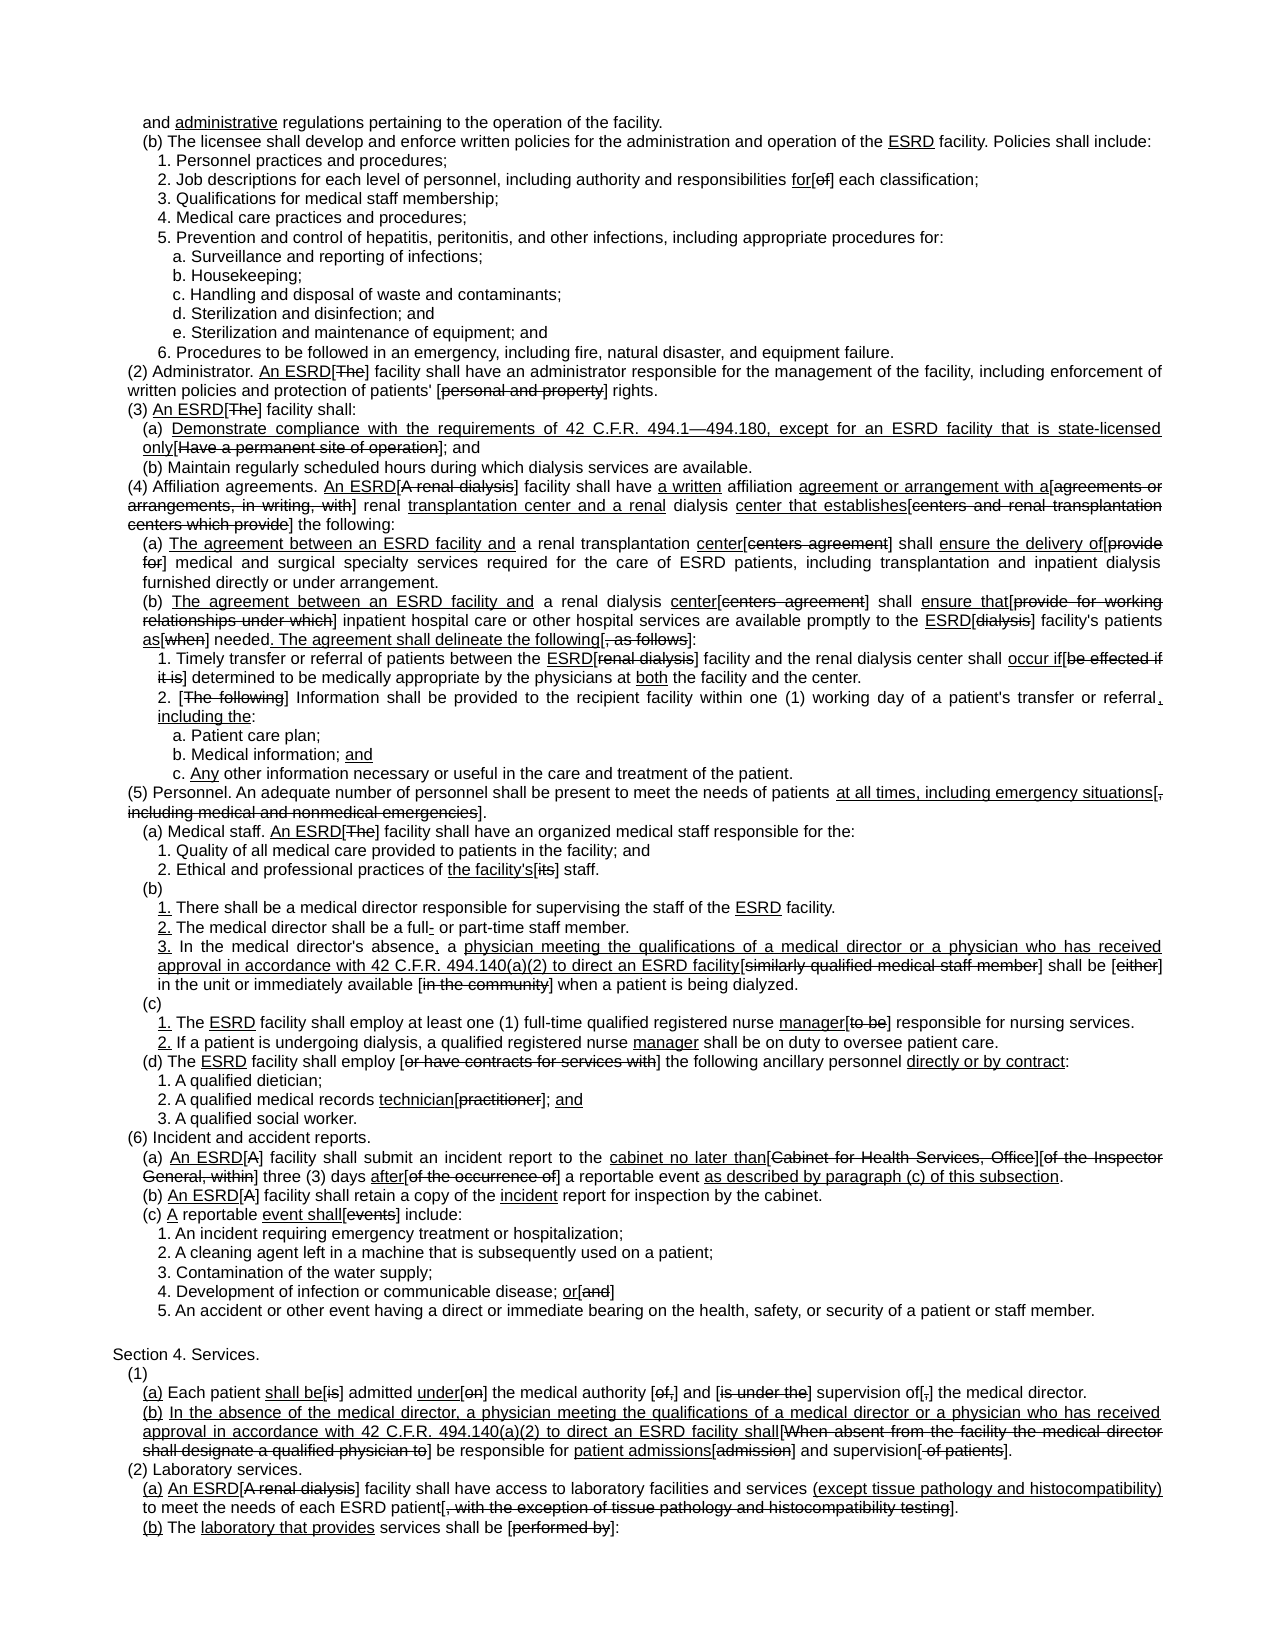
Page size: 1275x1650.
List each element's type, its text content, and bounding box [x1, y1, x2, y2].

text (5) Personnel. An adequate number of personnel shall be present to meet the needs of patients at all times, including emergency situations[, including medical and nonmedical emergencies]. [127, 783, 1162, 822]
text (d) The ESRD facility shall employ [or have contracts for services with] the following ancillary personnel directly or by contract: [142, 1052, 1162, 1071]
text a. Patient care plan; [172, 726, 1162, 745]
text 3. A qualified social worker. [157, 1109, 1162, 1128]
text d. Sterilization and disinfection; and [172, 304, 1162, 323]
text 1. Personnel practices and procedures; [157, 151, 1162, 170]
text 2. Job descriptions for each level of personnel, including authority and responsibilities for[of] each classification; [157, 170, 1162, 189]
text 2. [The following] Information shall be provided to the recipient facility within one (1) working day of a patient's transfer or referral, including the: [157, 687, 1162, 726]
text (b) The agreement between an ESRD facility and a renal dialysis center[centers agreement] shall ensure that[provide for working relationships under which] inpatient hospital care or other hospital services are available promptly to the ESRD[dialysis] facility's patients as[when] needed. The agreement shall delineate the following[, as follows]: [142, 592, 1162, 649]
text 1. An incident requiring emergency treatment or hospitalization; [157, 1224, 1162, 1243]
text (6) Incident and accident reports. [127, 1128, 1162, 1147]
text (4) Affiliation agreements. An ESRD[A renal dialysis] facility shall have a written affiliation agreement or arrangement with a[agreements or arrangements, in writing, with] renal transplantation center and a renal dialysis center that establishes[centers and renal transplantation centers which provide] the following: [127, 477, 1162, 534]
text (a) The agreement between an ESRD facility and a renal transplantation center[centers agreement] shall ensure the delivery of[provide for] medical and surgical specialty services required for the care of ESRD patients, including transplantation and inpatient dialysis furnished directly or under arrangement. [142, 534, 1162, 592]
text e. Sterilization and maintenance of equipment; and [172, 323, 1162, 342]
text (a) An ESRD[A] facility shall submit an incident report to the cabinet no later than[Cabinet for Health Services, Office][of the Inspector General, within] three (3) days after[of the occurrence of] a reportable event as described by paragraph (c) of this subsection. [142, 1147, 1162, 1186]
text 3. Qualifications for medical staff membership; [157, 189, 1162, 208]
text c. Any other information necessary or useful in the care and treatment of the patient. [172, 764, 1162, 783]
text (c) [142, 994, 1162, 1013]
text (b) Maintain regularly scheduled hours during which dialysis services are available. [142, 457, 1162, 477]
text 2. Ethical and professional practices of the facility's[its] staff. [157, 860, 1162, 879]
text (3) An ESRD[The] facility shall: [127, 400, 1162, 419]
text (a) Each patient shall be[is] admitted under[on] the medical authority [of,] and [is under the] supervision of[,] the medical director. [142, 1383, 1162, 1402]
text 3. In the medical director's absence, a physician meeting the qualifications of a medical director or a physician who has received approval in accordance with 42 C.F.R. 494.140(a)(2) to direct an ESRD facility[similarly qualified medical staff member] shall be [either] in the unit or immediately available [in the community] when a patient is being dialyzed. [157, 937, 1162, 994]
text 3. Contamination of the water supply; [157, 1262, 1162, 1282]
text 1. There shall be a medical director responsible for supervising the staff of the ESRD facility. [157, 898, 1162, 917]
text (2) Administrator. An ESRD[The] facility shall have an administrator responsible for the management of the facility, including enforcement of written policies and protection of patients' [personal and property] rights. [127, 362, 1162, 400]
text 5. Prevention and control of hepatitis, peritonitis, and other infections, including appropriate procedures for: [157, 227, 1162, 247]
text (c) A reportable event shall[events] include: [142, 1205, 1162, 1224]
text (a) Medical staff. An ESRD[The] facility shall have an organized medical staff responsible for the: [142, 822, 1162, 841]
text 1. The ESRD facility shall employ at least one (1) full-time qualified registered nurse manager[to be] responsible for nursing services. [157, 1013, 1162, 1032]
text b. Medical information; and [172, 745, 1162, 764]
text 2. The medical director shall be a full- or part-time staff member. [157, 917, 1162, 937]
text 2. A qualified medical records technician[practitioner]; and [157, 1090, 1162, 1109]
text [142, 112, 1162, 132]
text 1. Timely transfer or referral of patients between the ESRD[renal dialysis] facility and the renal dialysis center shall occur if[be effected if it is] determined to be medically appropriate by the physicians at both the facility and the center. [157, 649, 1162, 687]
text (b) [142, 879, 1162, 898]
text (b) An ESRD[A] facility shall retain a copy of the incident report for inspection by the cabinet. [142, 1186, 1162, 1205]
text 2. A cleaning agent left in a machine that is subsequently used on a patient; [157, 1243, 1162, 1262]
text 2. If a patient is undergoing dialysis, a qualified registered nurse manager shall be on duty to oversee patient care. [157, 1032, 1162, 1052]
text (a) Demonstrate compliance with the requirements of 42 C.F.R. 494.1—494.180, except for an ESRD facility that is state-licensed only[Have a permanent site of operation]; and [142, 419, 1162, 457]
text Section 4. Services. [112, 1345, 1162, 1364]
text 1. A qualified dietician; [157, 1071, 1162, 1090]
text (a) An ESRD[A renal dialysis] facility shall have access to laboratory facilities and services (except tissue pathology and histocompatibility) to meet the needs of each ESRD patient[, with the exception of tissue pathology and histocompatibility testing]. [142, 1479, 1162, 1517]
text (1) [127, 1364, 1162, 1383]
text a. Surveillance and reporting of infections; [172, 247, 1162, 266]
text 6. Procedures to be followed in an emergency, including fire, natural disaster, and equipment failure. [157, 342, 1162, 362]
text c. Handling and disposal of waste and contaminants; [172, 285, 1162, 304]
text (b) In the absence of the medical director, a physician meeting the qualifications of a medical director or a physician who has received approval in accordance with 42 C.F.R. 494.140(a)(2) to direct an ESRD facility shall[When absent from the facility the medical director shall designate a qualified physician to] be responsible for patient admissions[admission] and supervision[ of patients]. [142, 1402, 1162, 1460]
text (b) The laboratory that provides services shall be [performed by]: [142, 1517, 1162, 1537]
text b. Housekeeping; [172, 266, 1162, 285]
text 5. An accident or other event having a direct or immediate bearing on the health, safety, or security of a patient or staff member. [157, 1301, 1162, 1320]
text 4. Medical care practices and procedures; [157, 208, 1162, 227]
text 1. Quality of all medical care provided to patients in the facility; and [157, 841, 1162, 860]
text (2) Laboratory services. [127, 1460, 1162, 1479]
text 4. Development of infection or communicable disease; or[and] [157, 1282, 1162, 1301]
text (b) The licensee shall develop and enforce written policies for the administration and operation of the ESRD facility. Policies shall include: [142, 132, 1162, 151]
